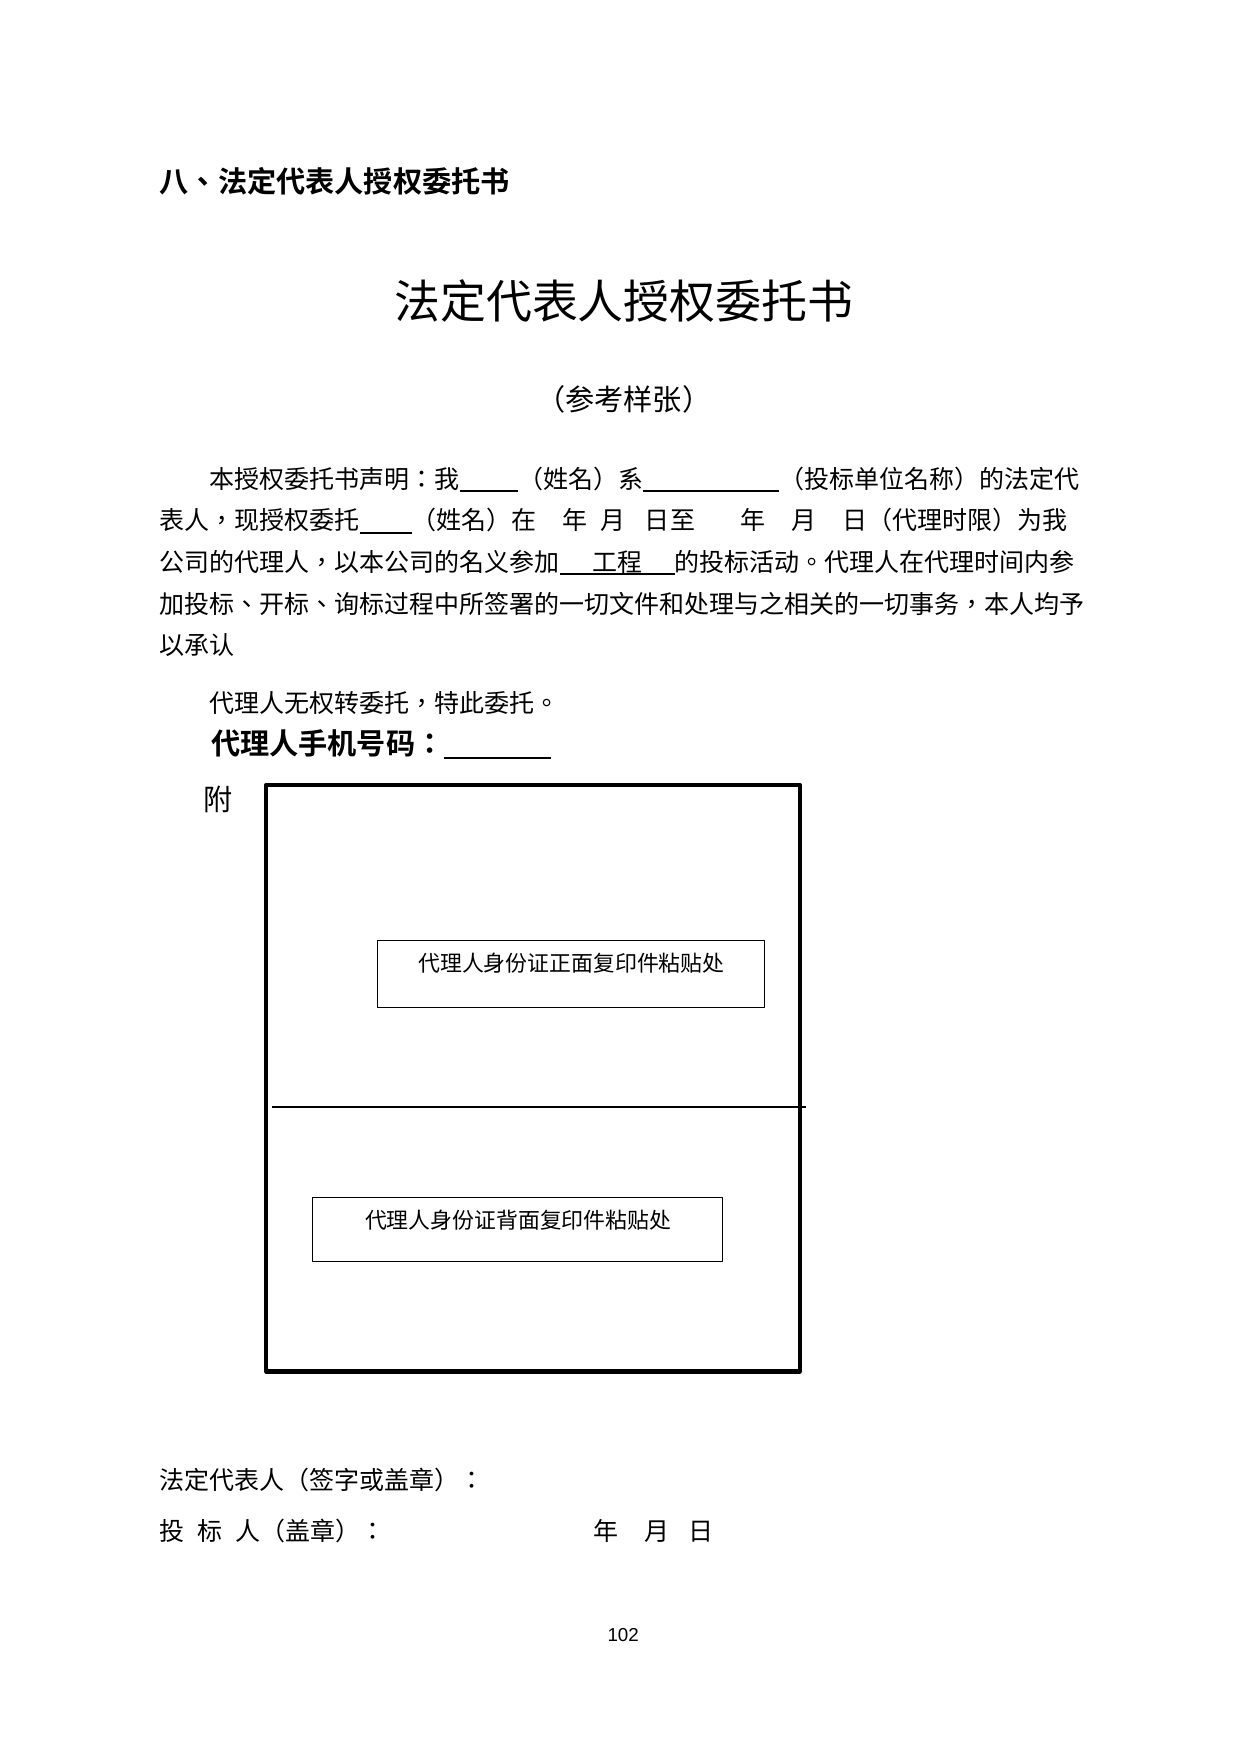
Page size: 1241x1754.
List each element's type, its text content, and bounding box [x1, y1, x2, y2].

text 法定代表人（签字或盖章）： [159, 1463, 1087, 1497]
text 代理人手机号码： [203, 721, 1087, 763]
text 本授权委托书声明：我 （姓名）系 （投标单位名称）的法定代表人，现授权委托 （姓名）在 年 月 日至 年 月 日（代理时限）为我公司的代理人，以本公司的名义参加 工程 的投标活动。代理人在代理时间内参加投标、开标、询标过程中所签署的一切文件和处理与之相关的一切事务，本人均予以承认 [159, 455, 1087, 663]
text （参考样张） [159, 379, 1087, 419]
text 八、法定代表人授权委托书 [159, 159, 1087, 201]
text 代理人无权转委托，特此委托。 [159, 679, 1087, 721]
text 投 标 人（盖章）： 年 月 日 [159, 1514, 1087, 1548]
text 附 [159, 779, 1087, 819]
text 法定代表人授权委托书 [159, 269, 1087, 332]
